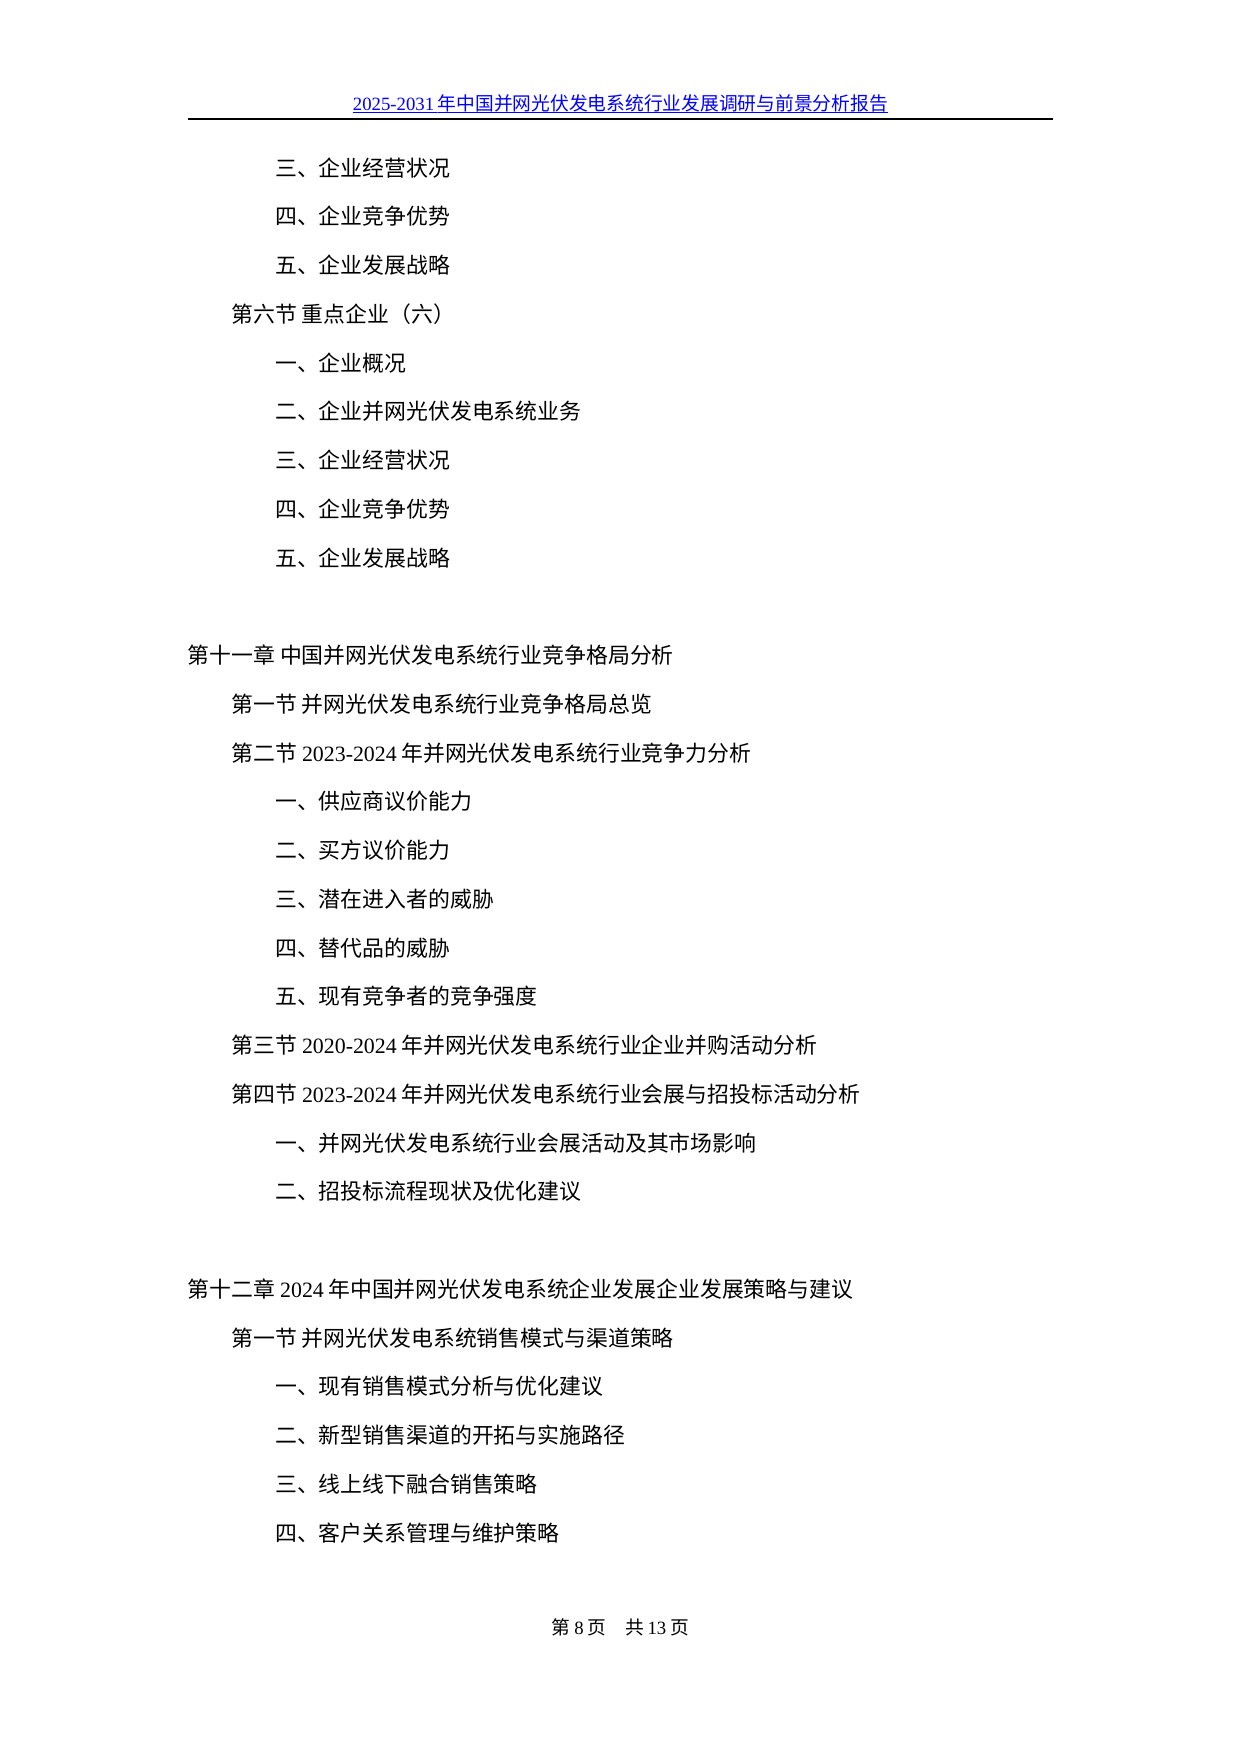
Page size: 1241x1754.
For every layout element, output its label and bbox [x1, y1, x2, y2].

text [187, 150, 1053, 1548]
